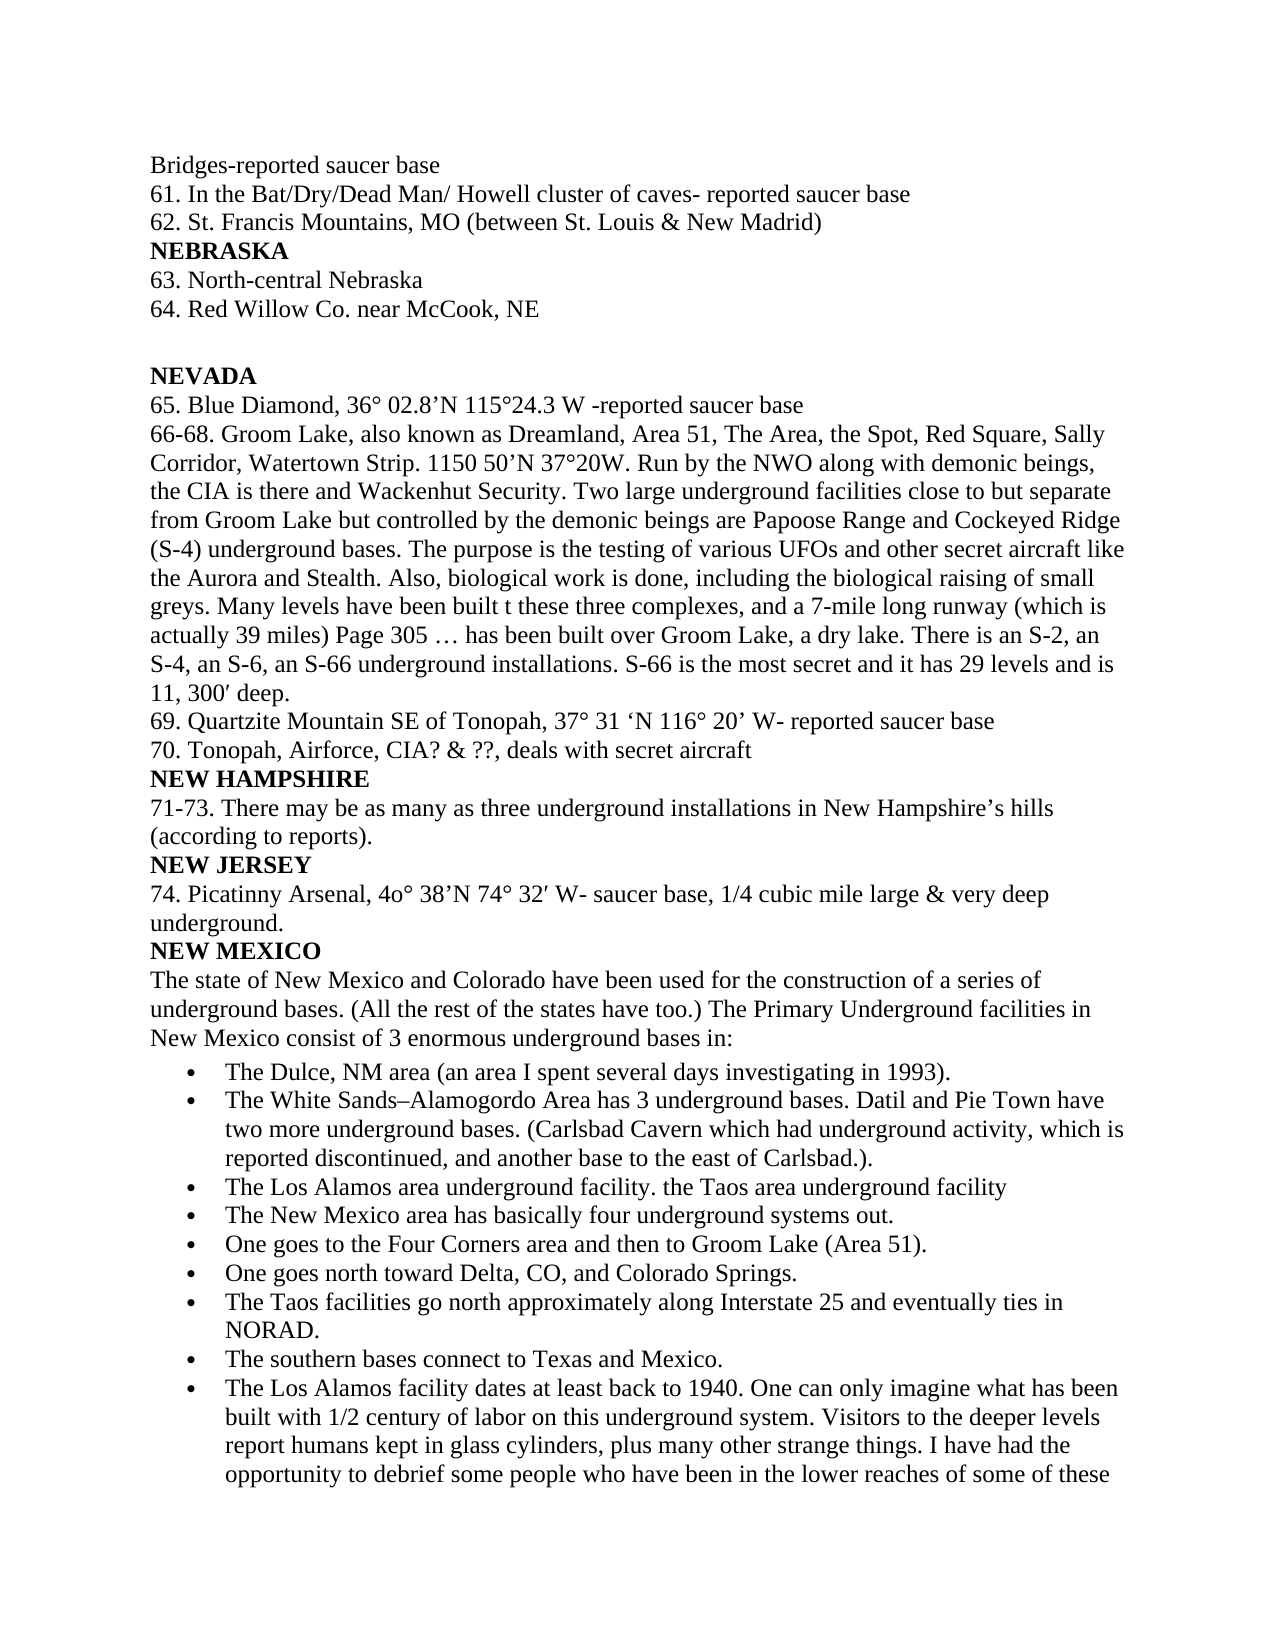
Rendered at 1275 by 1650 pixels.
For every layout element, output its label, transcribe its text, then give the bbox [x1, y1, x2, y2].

list The New Mexico area has basically four underground systems out. [187, 1200, 1125, 1229]
list The Dulce, NM area (an area I spent several days investigating in 1993). [187, 1057, 1125, 1085]
list The southern bases connect to Texas and Mexico. [187, 1344, 1125, 1373]
text NEW HAMPSHIRE 71-73. There may be as many as three underground installations in New Hampshire’s hills (according to reports). [150, 764, 1125, 850]
list The Taos facilities go north approximately along Interstate 25 and eventually ties in NORAD. [187, 1287, 1125, 1344]
text NEBRASKA 63. North-central Nebraska 64. Red Willow Co. near McCook, NE [150, 236, 1125, 322]
text NEW JERSEY 74. Picatinny Arsenal, 4o° 38’N 74° 32′ W- saucer base, 1/4 cubic mile large & very deep underground. [150, 850, 1125, 936]
list One goes north toward Delta, CO, and Colorado Springs. [187, 1258, 1125, 1287]
list The Los Alamos area underground facility. the Taos area underground facility [187, 1172, 1125, 1200]
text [150, 150, 1125, 236]
list One goes to the Four Corners area and then to Groom Lake (Area 51). [187, 1229, 1125, 1258]
text NEVADA 65. Blue Diamond, 36° 02.8’N 115°24.3 W -reported saucer base 66-68. Groom Lake, also known as Dreamland, Area 51, The Area, the Spot, Red Square, Sally Corridor, Watertown Strip. 1150 50’N 37°20W. Run by the NWO along with demonic beings, the CIA is there and Wackenhut Security. Two large underground facilities close to but separate from Groom Lake but controlled by the demonic beings are Papoose Range and Cockeyed Ridge (S-4) underground bases. The purpose is the testing of various UFOs and other secret aircraft like the Aurora and Stealth. Also, biological work is done, including the biological raising of small greys. Many levels have been built t these three complexes, and a 7-mile long runway (which is actually 39 miles) Page 305 … has been built over Groom Lake, a dry lake. There is an S-2, an S-4, an S-6, an S-66 underground installations. S-66 is the most secret and it has 29 levels and is 11, 300′ deep. 69. Quartzite Mountain SE of Tonopah, 37° 31 ‘N 116° 20’ W- reported saucer base 70. Tonopah, Airforce, CIA? & ??, deals with secret aircraft [150, 361, 1125, 764]
text NEW MEXICO The state of New Mexico and Colorado have been used for the construction of a series of underground bases. (All the rest of the states have too.) The Primary Underground facilities in New Mexico consist of 3 enormous underground bases in: [150, 936, 1125, 1051]
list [187, 1373, 1125, 1488]
list The White Sands–Alamogordo Area has 3 underground bases. Datil and Pie Town have two more underground bases. (Carlsbad Cavern which had underground activity, which is reported discontinued, and another base to the east of Carlsbad.). [187, 1085, 1125, 1172]
